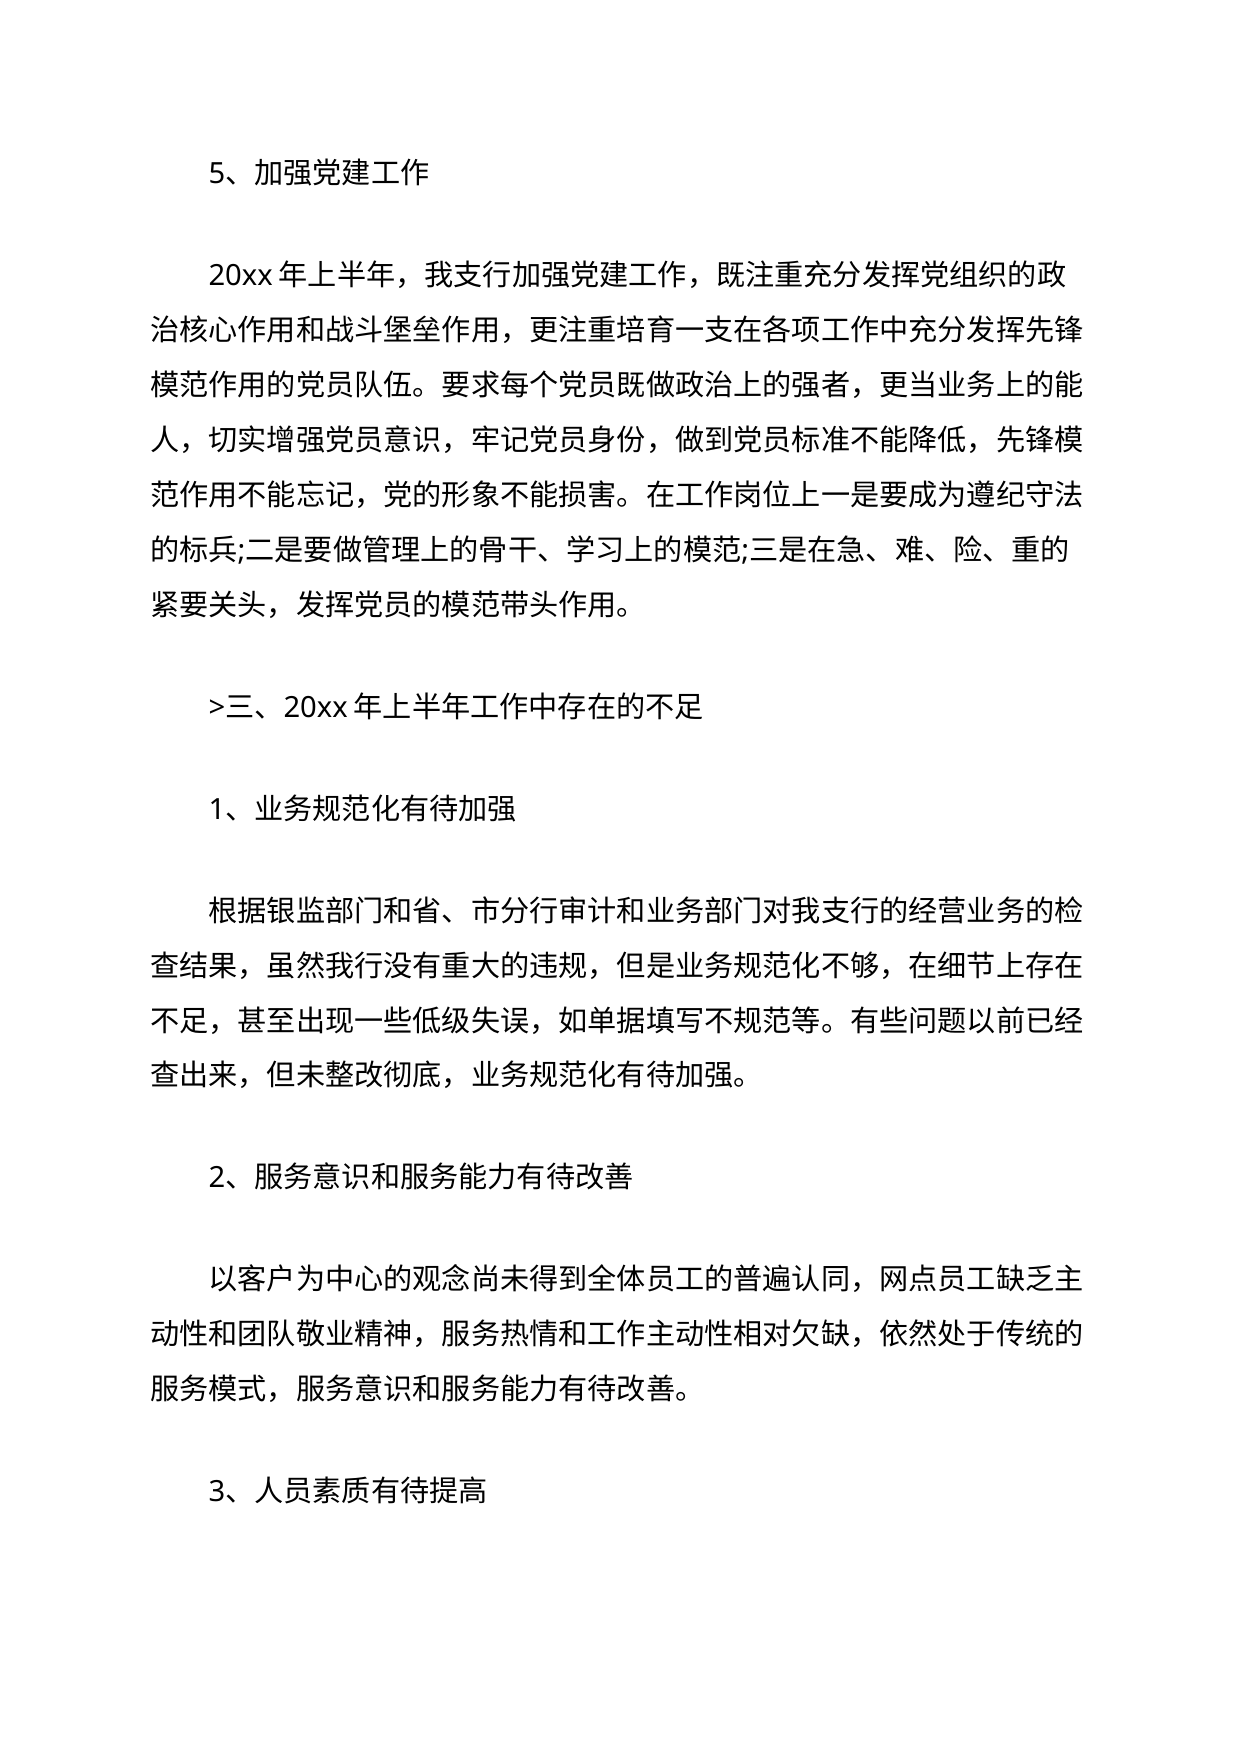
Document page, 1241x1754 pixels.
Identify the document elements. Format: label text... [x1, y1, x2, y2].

text 5、加强党建工作 [150, 150, 1090, 192]
text >三、20xx年上半年工作中存在的不足 [150, 683, 1090, 726]
text 2、服务意识和服务能力有待改善 [150, 1154, 1090, 1196]
text 3、人员素质有待提高 [150, 1467, 1090, 1510]
text 根据银监部门和省、市分行审计和业务部门对我支行的经营业务的检查结果，虽然我行没有重大的违规，但是业务规范化不够，在细节上存在不足，甚至出现一些低级失误，如单据填写不规范等。有些问题以前已经查出来，但未整改彻底，业务规范化有待加强。 [150, 887, 1090, 1094]
text 20xx年上半年，我支行加强党建工作，既注重充分发挥党组织的政治核心作用和战斗堡垒作用，更注重培育一支在各项工作中充分发挥先锋模范作用的党员队伍。要求每个党员既做政治上的强者，更当业务上的能人，切实增强党员意识，牢记党员身份，做到党员标准不能降低，先锋模范作用不能忘记，党的形象不能损害。在工作岗位上一是要成为遵纪守法的标兵;二是要做管理上的骨干、学习上的模范;三是在急、难、险、重的紧要关头，发挥党员的模范带头作用。 [150, 252, 1090, 624]
text 以客户为中心的观念尚未得到全体员工的普遍认同，网点员工缺乏主动性和团队敬业精神，服务热情和工作主动性相对欠缺，依然处于传统的服务模式，服务意识和服务能力有待改善。 [150, 1256, 1090, 1408]
text 1、业务规范化有待加强 [150, 785, 1090, 828]
